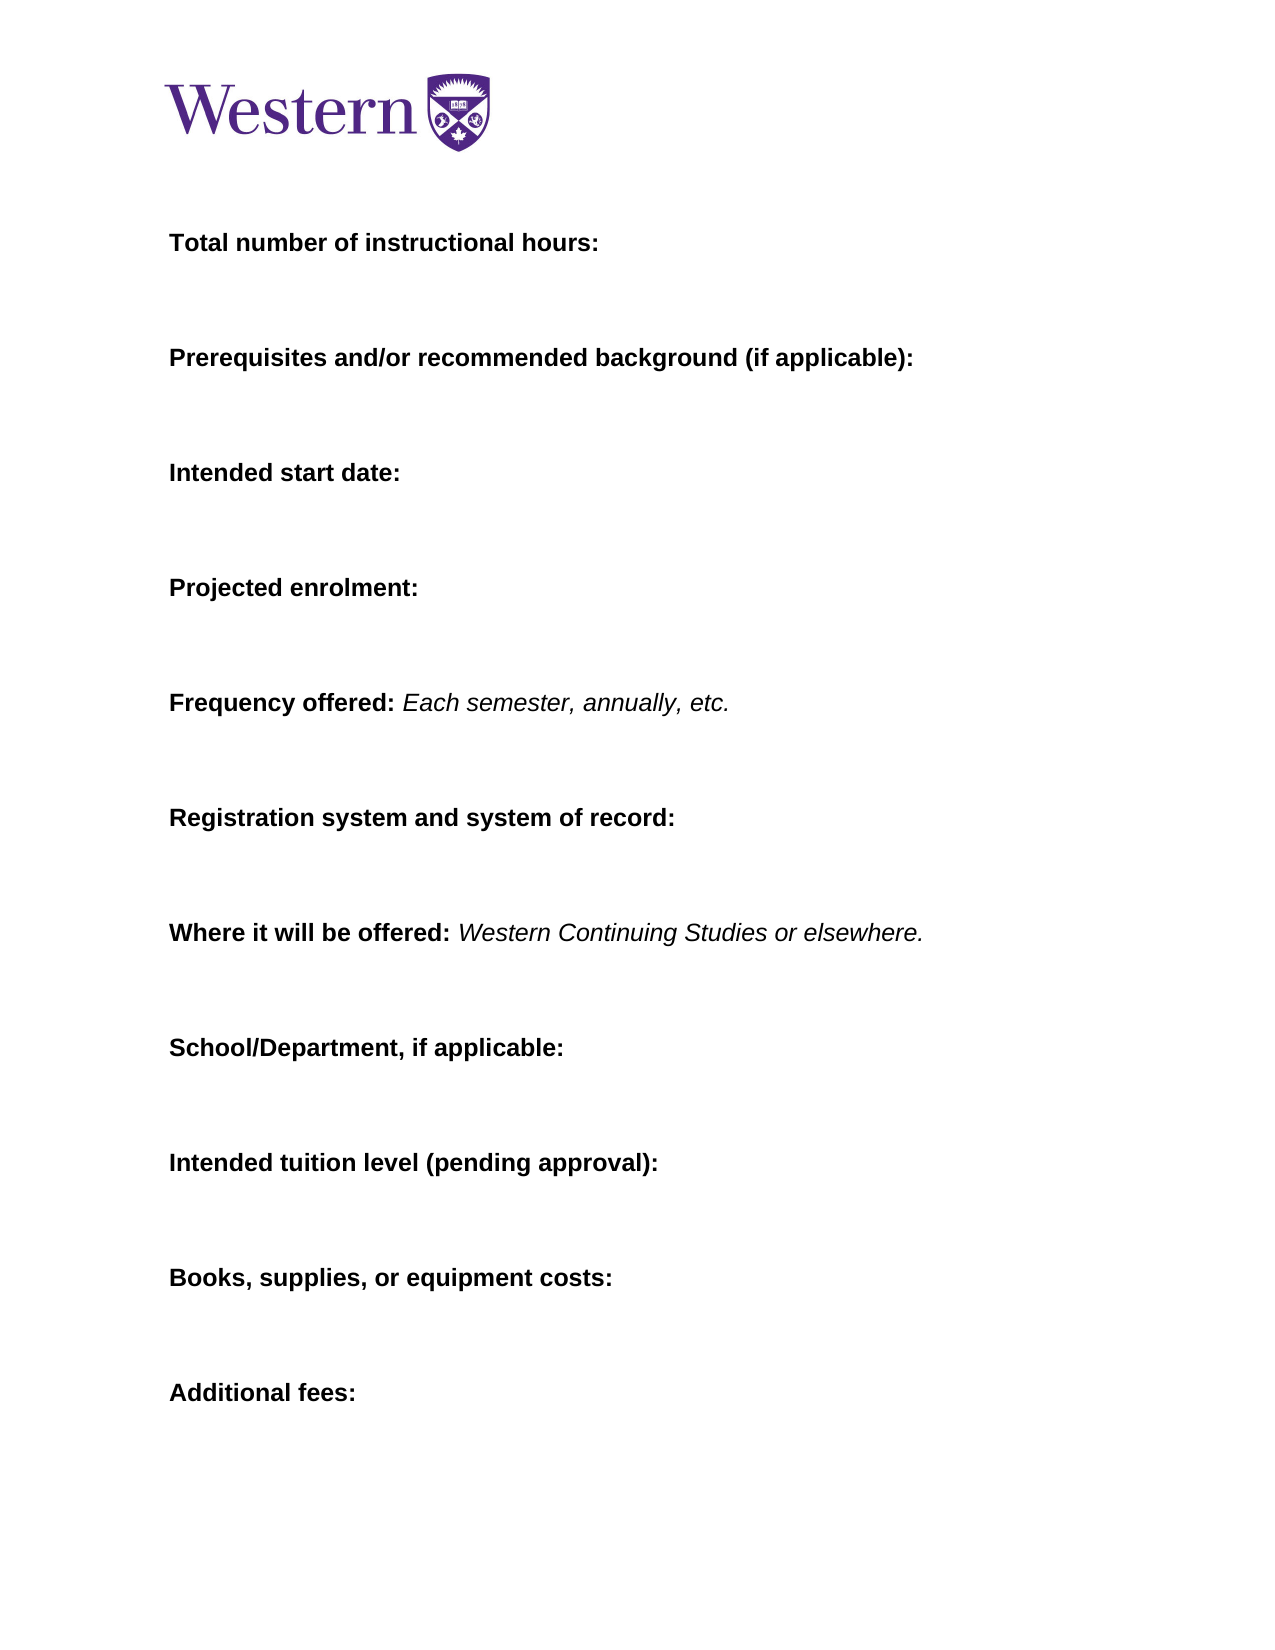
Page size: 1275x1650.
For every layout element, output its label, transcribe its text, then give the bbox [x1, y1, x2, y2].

text Registration system and system of record: [169, 803, 1106, 832]
text Prerequisites and/or recommended background (if applicable): [169, 343, 1106, 372]
text Where it will be offered: Western Continuing Studies or elsewhere. [169, 918, 1106, 947]
text School/Department, if applicable: [169, 1033, 1106, 1062]
text Total number of instructional hours: [169, 228, 1106, 257]
text Intended start date: [169, 458, 1106, 487]
text Intended tuition level (pending approval): [169, 1148, 1106, 1177]
text Additional fees: [169, 1378, 1106, 1407]
text Frequency offered: Each semester, annually, etc. [169, 688, 1106, 717]
text Books, supplies, or equipment costs: [169, 1263, 1106, 1292]
picture [0, 0, 1275, 226]
text Projected enrolment: [169, 573, 1106, 602]
